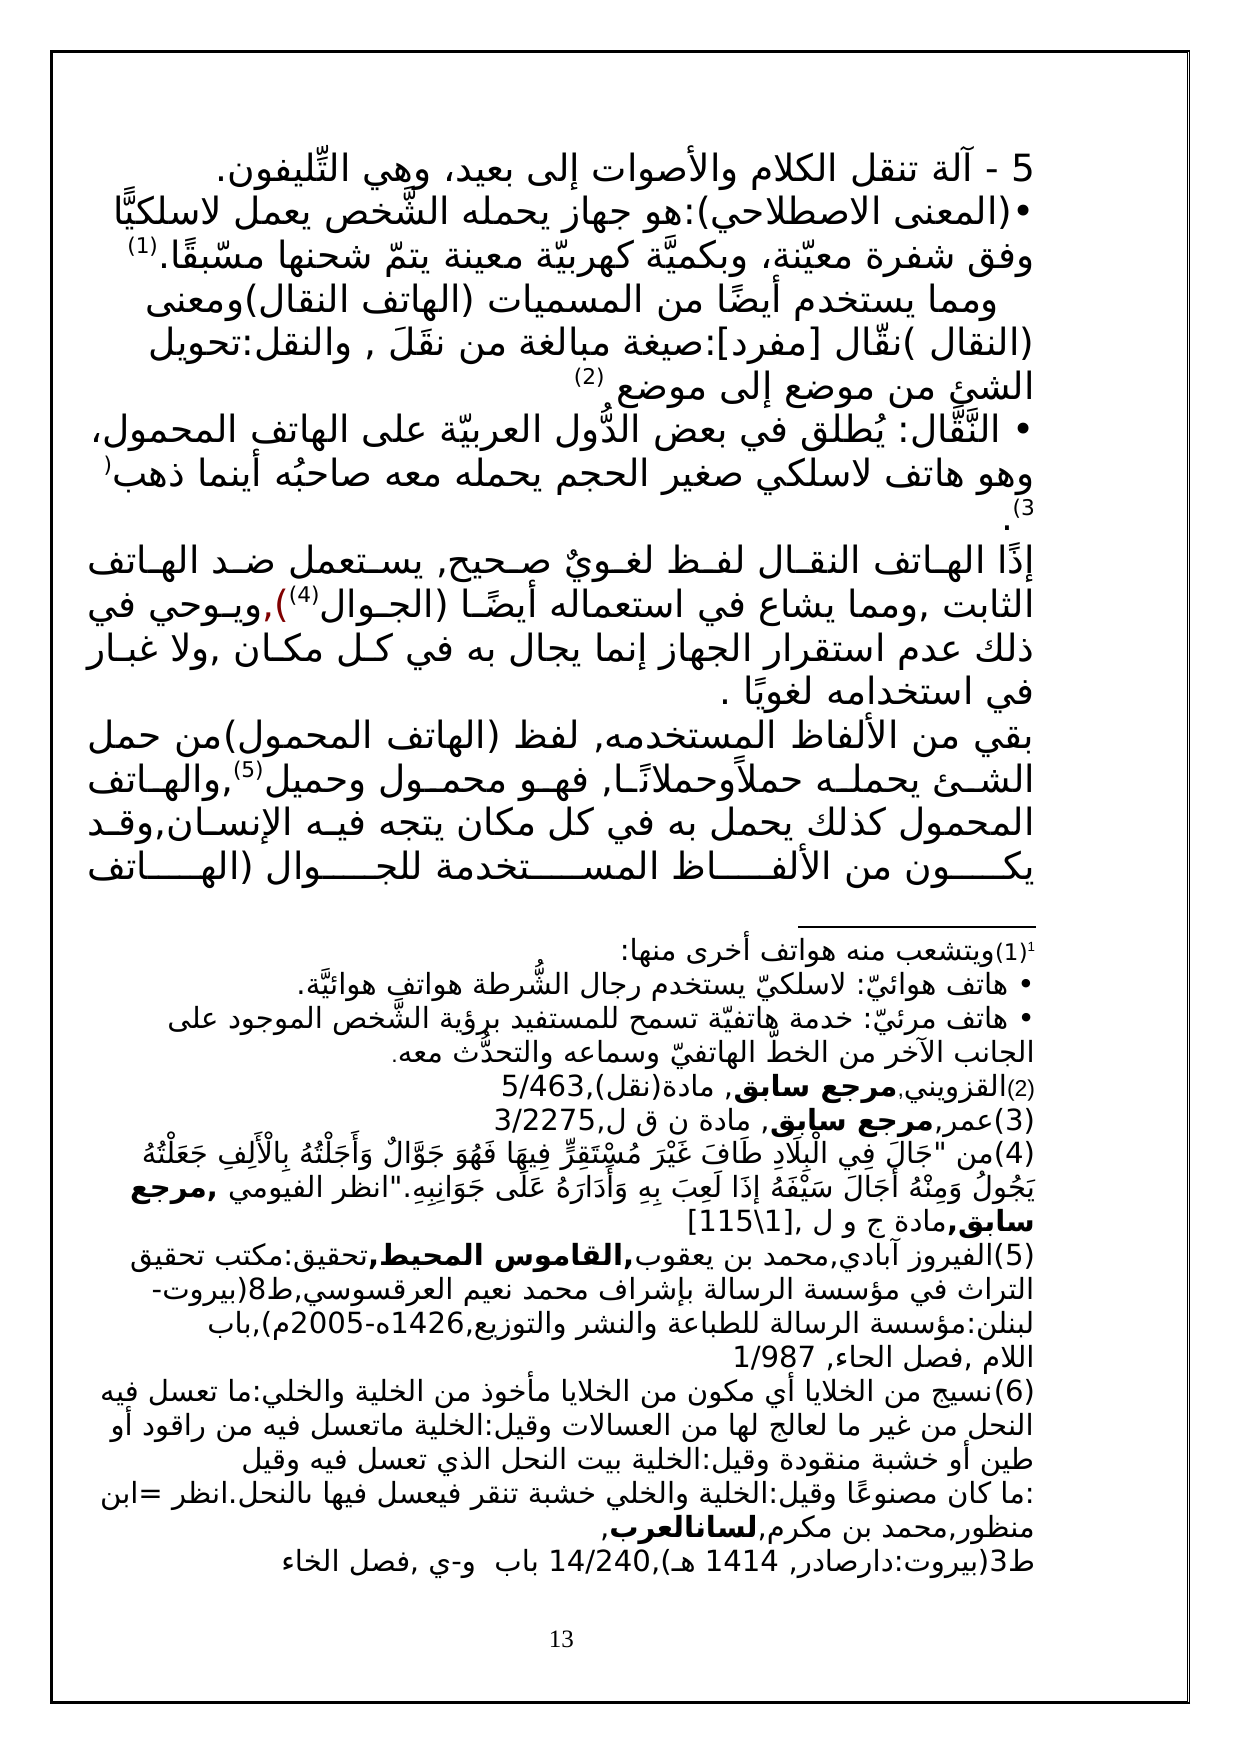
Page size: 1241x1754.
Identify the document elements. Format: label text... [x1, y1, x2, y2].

text بقي من الألفاظ المستخدمه, لفظ (الهاتف المحمول)من حمل الشئ يحمله حملاًوحملانًا, فهو محمول وحميل(5),والهاتف المحمول كذلك يحمل به في كل مكان يتجه فيه الإنسان,وقد يكون من الألفاظ المستخدمة للجوال (الهاتف الخلوي)وهومنسوب إلى الخلية(6),والهاتف الخلوي كما تم تعريفه سابقًا: جهاز اتصال وتراسل لاسلكي ورقمي,لكن يعمل بواسطة خلايا الكترونية,تسمح ببث واستقبال الرسائل الصوتية, والنصية ,والصور عن بعد وبسرعة هائلة.() [87, 714, 1035, 888]
text •(المعنى الاصطلاحي):هو جهاز يحمله الشَّخص يعمل لاسلكيًّا وفق شفرة معيّنة، وبكميَّة كهربيّة معينة يتمّ شحنها مسّبقًا.() [87, 190, 1035, 277]
text ومما يستخدم أيضًا من المسميات (الهاتف النقال)ومعنى (النقال )نقّال [مفرد]:صيغة مبالغة من نقَلَ , والنقل:تحويل الشئ من موضع إلى موضع (2) [87, 277, 1035, 408]
text إذًا الهاتف النقال لفظ لغويٌ صحيح, يستعمل ضد الهاتف الثابت ,ومما يشاع في استعماله أيضًا (الجوال(4)),ويوحي في ذلك عدم استقرار الجهاز إنما يجال به في كل مكان ,ولا غبار في استخدامه لغويًا . [87, 539, 1035, 714]
text 5 - آلة تنقل الكلام والأصوات إلى بعيد، وهي التِّليفون. [87, 146, 1035, 190]
text • النَّقَّال: يُطلق في بعض الدُّول العربيّة على الهاتف المحمول، وهو هاتف لاسلكي صغير الحجم يحمله معه صاحبُه أينما ذهب(3). [87, 408, 1035, 539]
